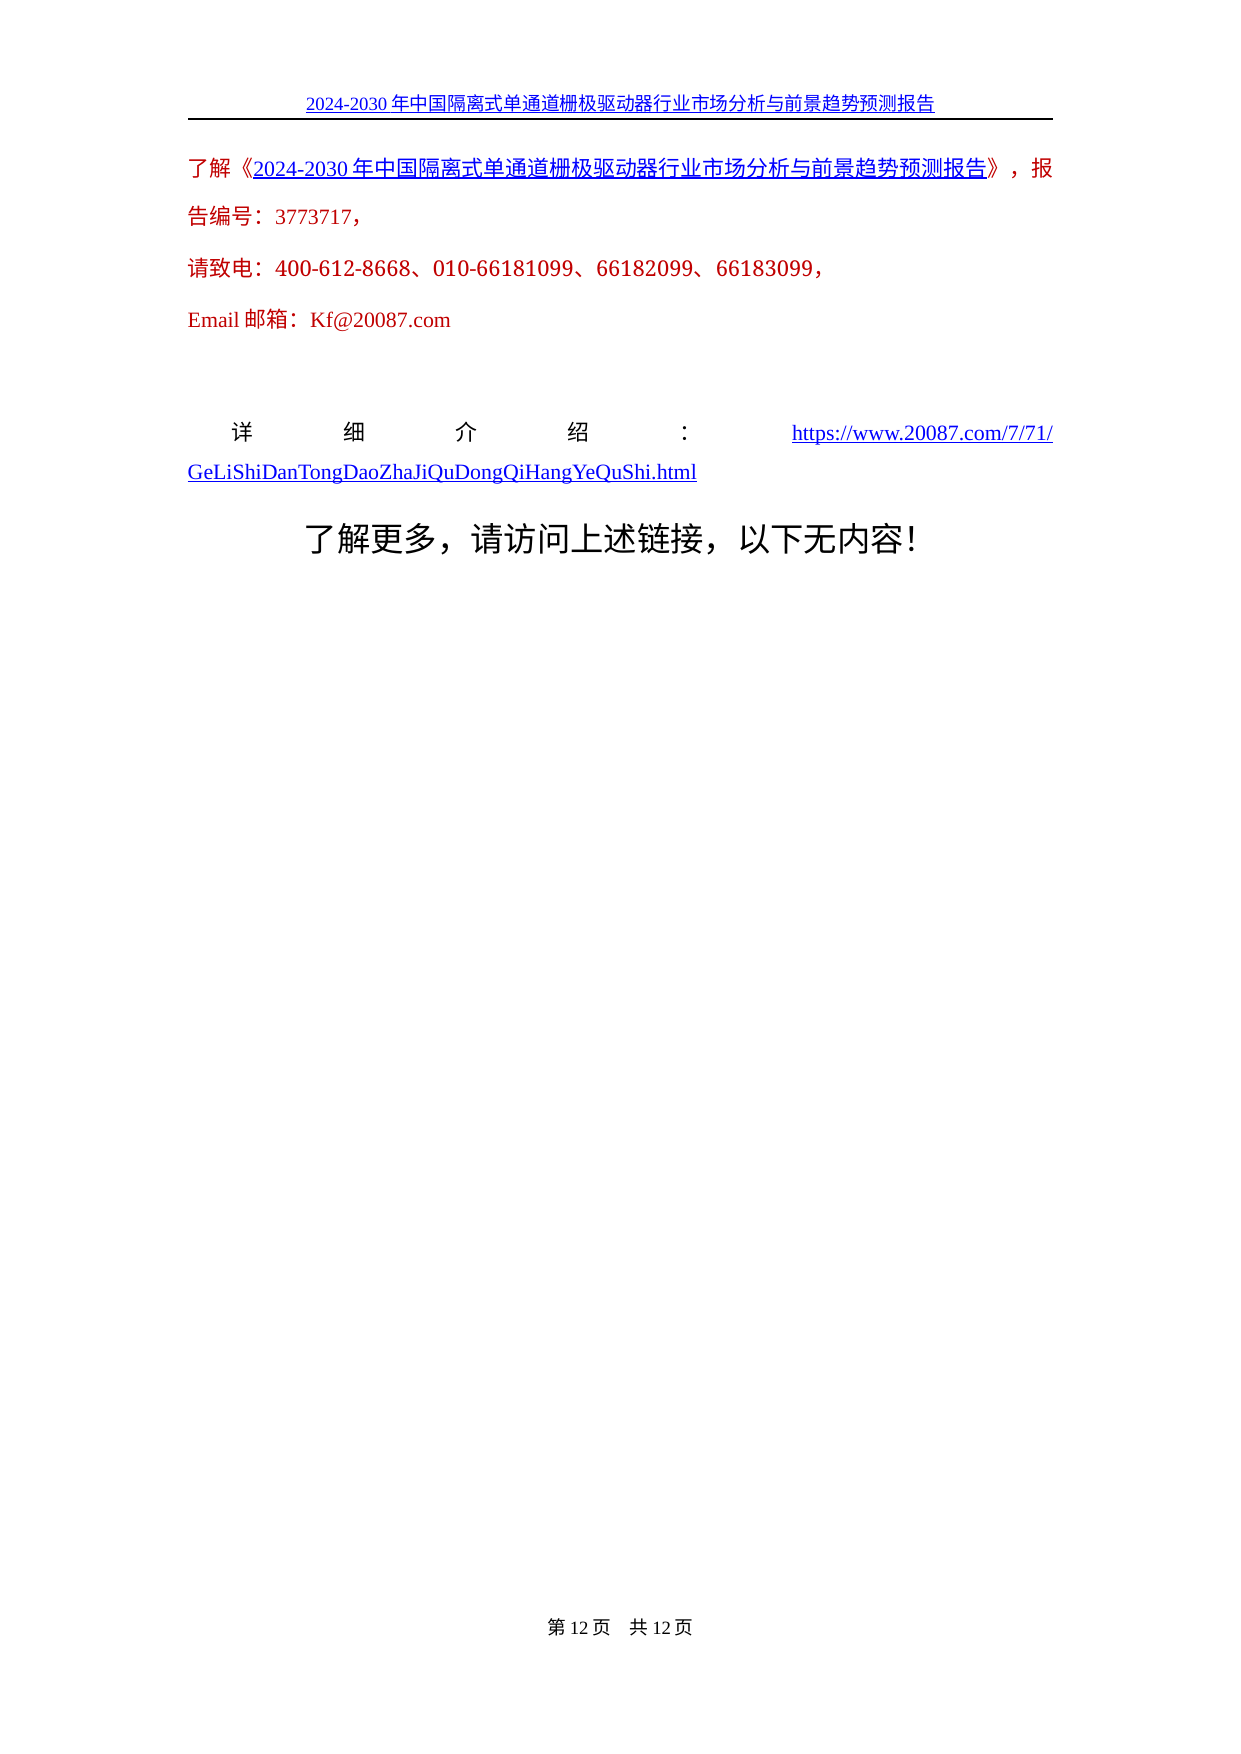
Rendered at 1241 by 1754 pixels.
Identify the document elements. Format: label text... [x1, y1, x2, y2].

text Email邮箱：Kf@20087.com [187, 302, 1053, 334]
text 了解《2024-2030年中国隔离式单通道栅极驱动器行业市场分析与前景趋势预测报告》，报告编号：3773717， [187, 150, 1053, 231]
text 详细介绍：https://www.20087.com/7/71/GeLiShiDanTongDaoZhaJiQuDongQiHangYeQuShi.html [187, 415, 1053, 488]
text 请致电：400-612-8668、010-66181099、66182099、66183099， [187, 251, 1053, 283]
title 了解更多，请访问上述链接，以下无内容！ [187, 504, 1053, 569]
